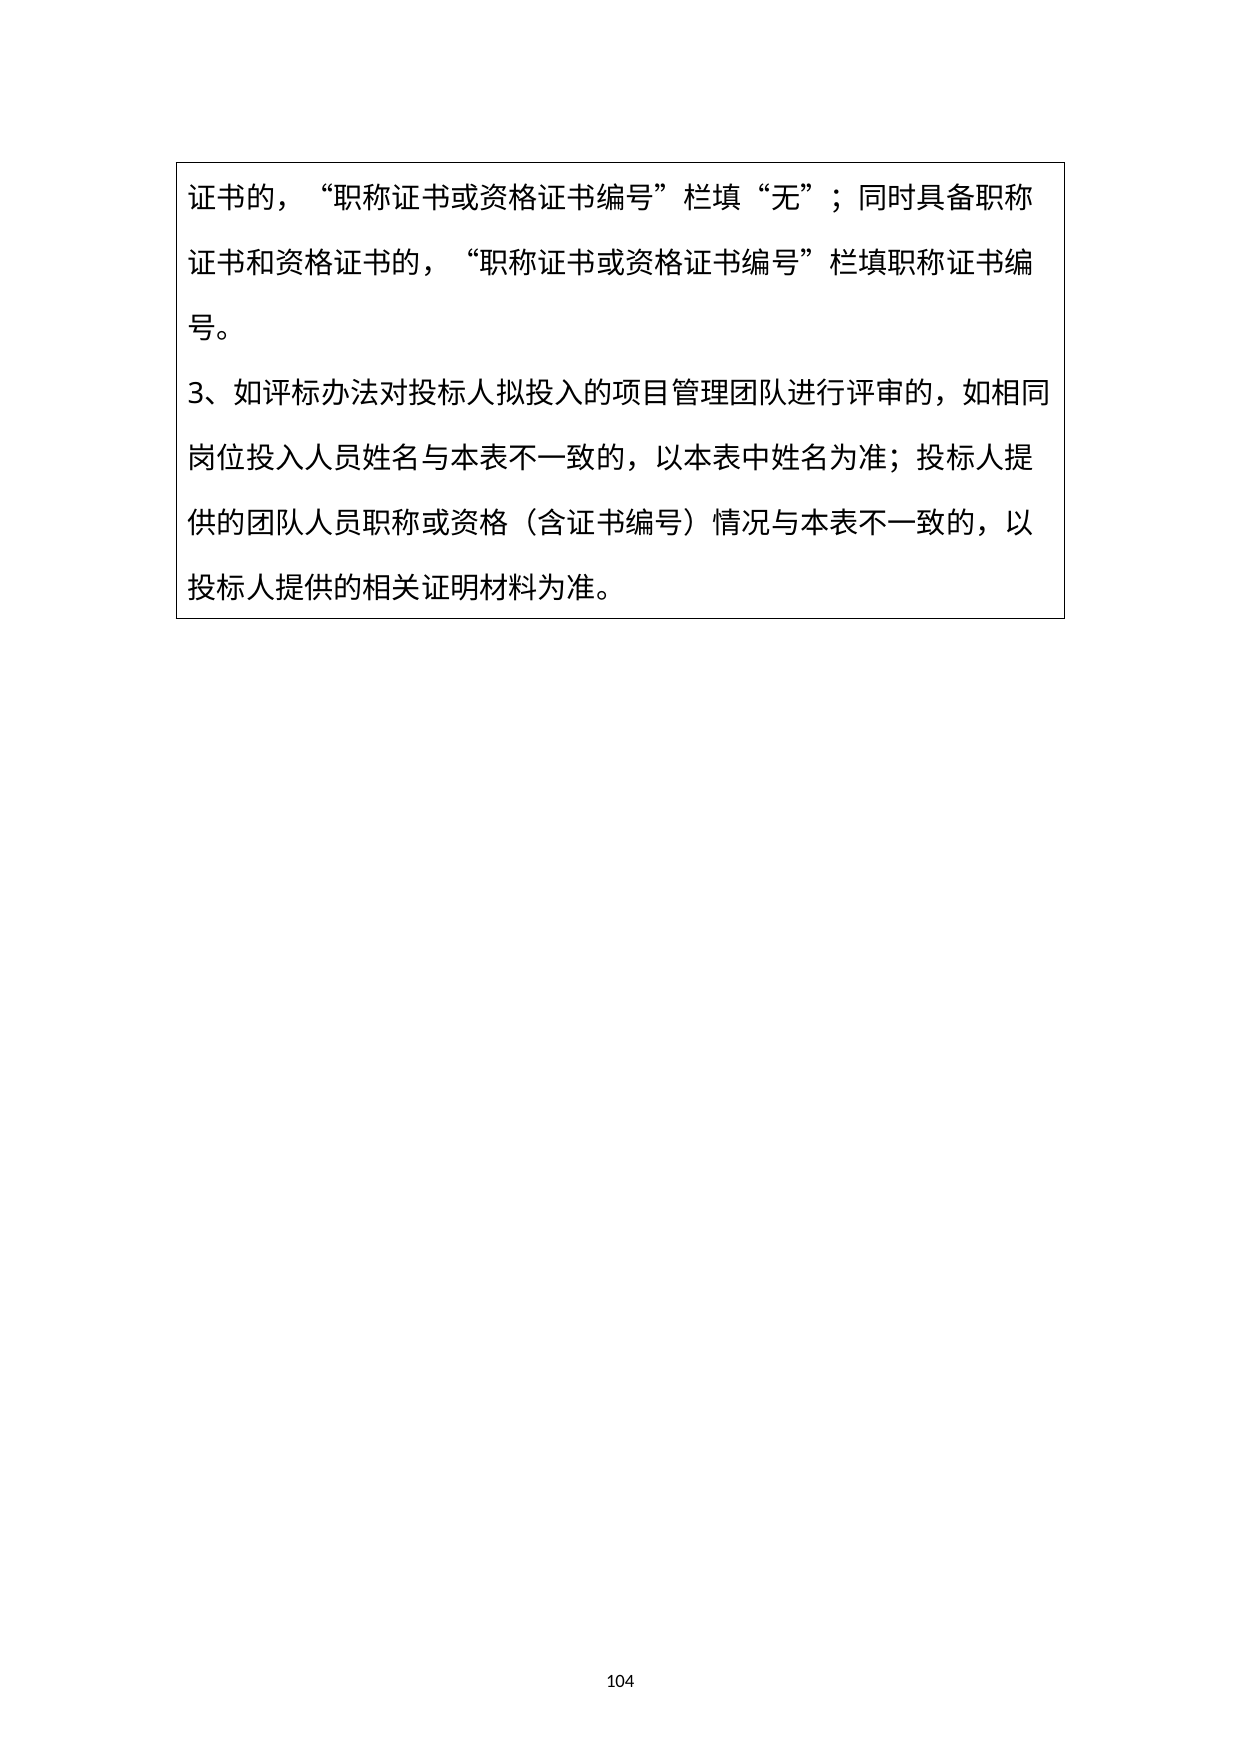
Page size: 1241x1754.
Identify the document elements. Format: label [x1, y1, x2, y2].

table_cell [177, 163, 1064, 618]
